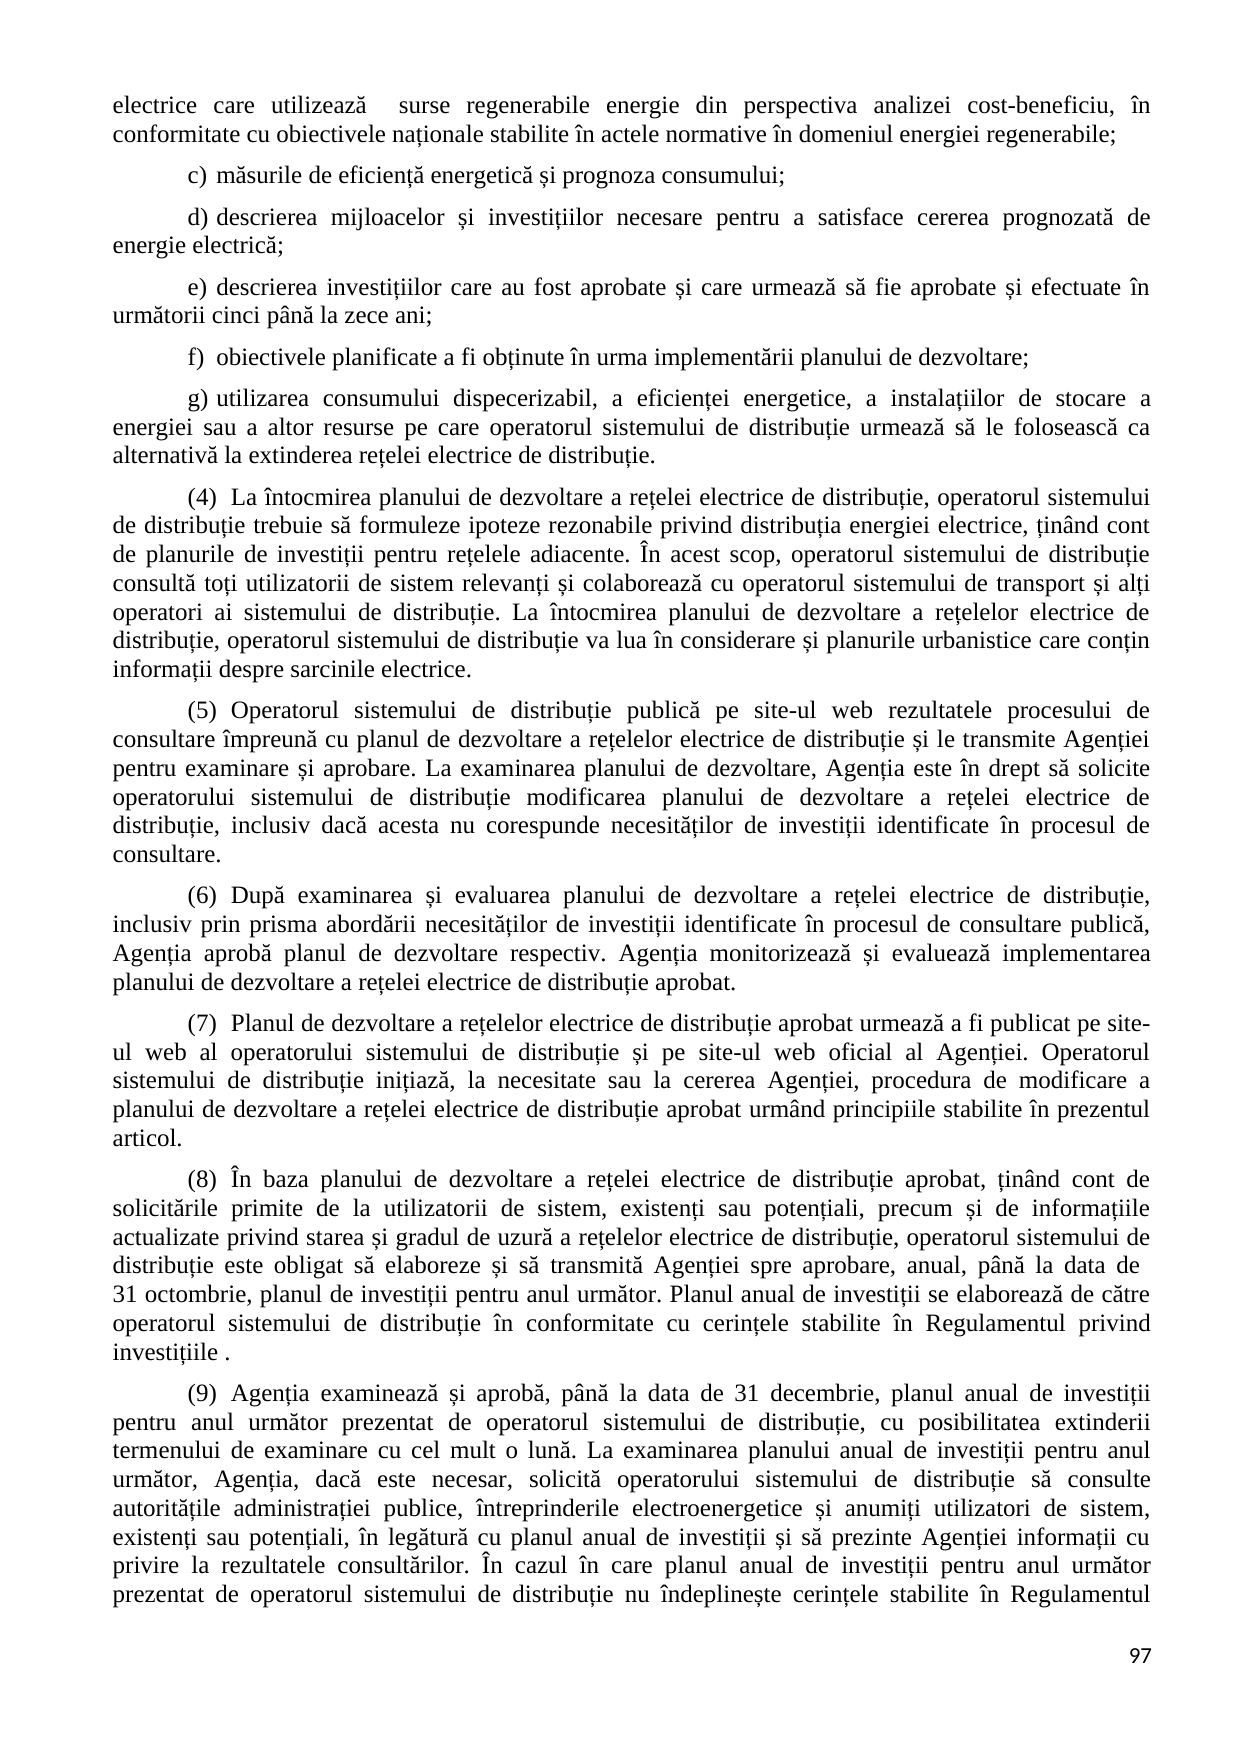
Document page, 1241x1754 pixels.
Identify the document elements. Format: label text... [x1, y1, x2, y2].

list În baza planului de dezvoltare a rețelei electrice de distribuție aprobat, ținând cont de solicitările primite de la utilizatorii de sistem, existenți sau potențiali, precum și de informațiile actualizate privind starea și gradul de uzură a rețelelor electrice de distribuție, operatorul sistemului de distribuție este obligat să elaboreze și să transmită Agenției spre aprobare, anual, până la data de 31 octombrie, planul de investiții pentru anul următor. Planul anual de investiții se elaborează de către operatorul sistemului de distribuție în conformitate cu cerințele stabilite în Regulamentul privind investițiile . [112, 1164, 1152, 1365]
list utilizarea consumului dispecerizabil, a eficienței energetice, a instalațiilor de stocare a energiei sau a altor resurse pe care operatorul sistemului de distribuție urmează să le folosească ca alternativă la extinderea rețelei electrice de distribuție. [112, 383, 1152, 469]
list obiectivele planificate a fi obținute în urma implementării planului de dezvoltare; [112, 342, 1152, 370]
list descrierea investițiilor care au fost aprobate și care urmează să fie aprobate și efectuate în următorii cinci până la zece ani; [112, 272, 1152, 329]
list La întocmirea planului de dezvoltare a rețelei electrice de distribuție, operatorul sistemului de distribuție trebuie să formuleze ipoteze rezonabile privind distribuția energiei electrice, ținând cont de planurile de investiții pentru rețelele adiacente. În acest scop, operatorul sistemului de distribuție consultă toți utilizatorii de sistem relevanți și colaborează cu operatorul sistemului de transport și alți operatori ai sistemului de distribuție. La întocmirea planului de dezvoltare a rețelelor electrice de distribuție, operatorul sistemului de distribuție va lua în considerare și planurile urbanistice care conțin informații despre sarcinile electrice. [112, 482, 1152, 683]
list descrierea mijloacelor și investițiilor necesare pentru a satisface cererea prognozată de energie electrică; [112, 202, 1152, 259]
list măsurile de eficiență energetică și prognoza consumului; [112, 160, 1152, 189]
list Planul de dezvoltare a rețelelor electrice de distribuție aprobat urmează a fi publicat pe site-ul web al operatorului sistemului de distribuție și pe site-ul web oficial al Agenției. Operatorul sistemului de distribuție inițiază, la necesitate sau la cererea Agenției, procedura de modificare a planului de dezvoltare a rețelei electrice de distribuție aprobat urmând principiile stabilite în prezentul articol. [112, 1008, 1152, 1152]
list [112, 90, 1152, 148]
list După examinarea și evaluarea planului de dezvoltare a rețelei electrice de distribuție, inclusiv prin prisma abordării necesităților de investiții identificate în procesul de consultare publică, Agenția aprobă planul de dezvoltare respectiv. Agenția monitorizează și evaluează implementarea planului de dezvoltare a rețelei electrice de distribuție aprobat. [112, 880, 1152, 995]
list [112, 1378, 1152, 1608]
list Operatorul sistemului de distribuție publică pe site-ul web rezultatele procesului de consultare împreună cu planul de dezvoltare a rețelelor electrice de distribuție și le transmite Agenției pentru examinare și aprobare. La examinarea planului de dezvoltare, Agenția este în drept să solicite operatorului sistemului de distribuție modificarea planului de dezvoltare a rețelei electrice de distribuție, inclusiv dacă acesta nu corespunde necesităților de investiții identificate în procesul de consultare. [112, 695, 1152, 868]
